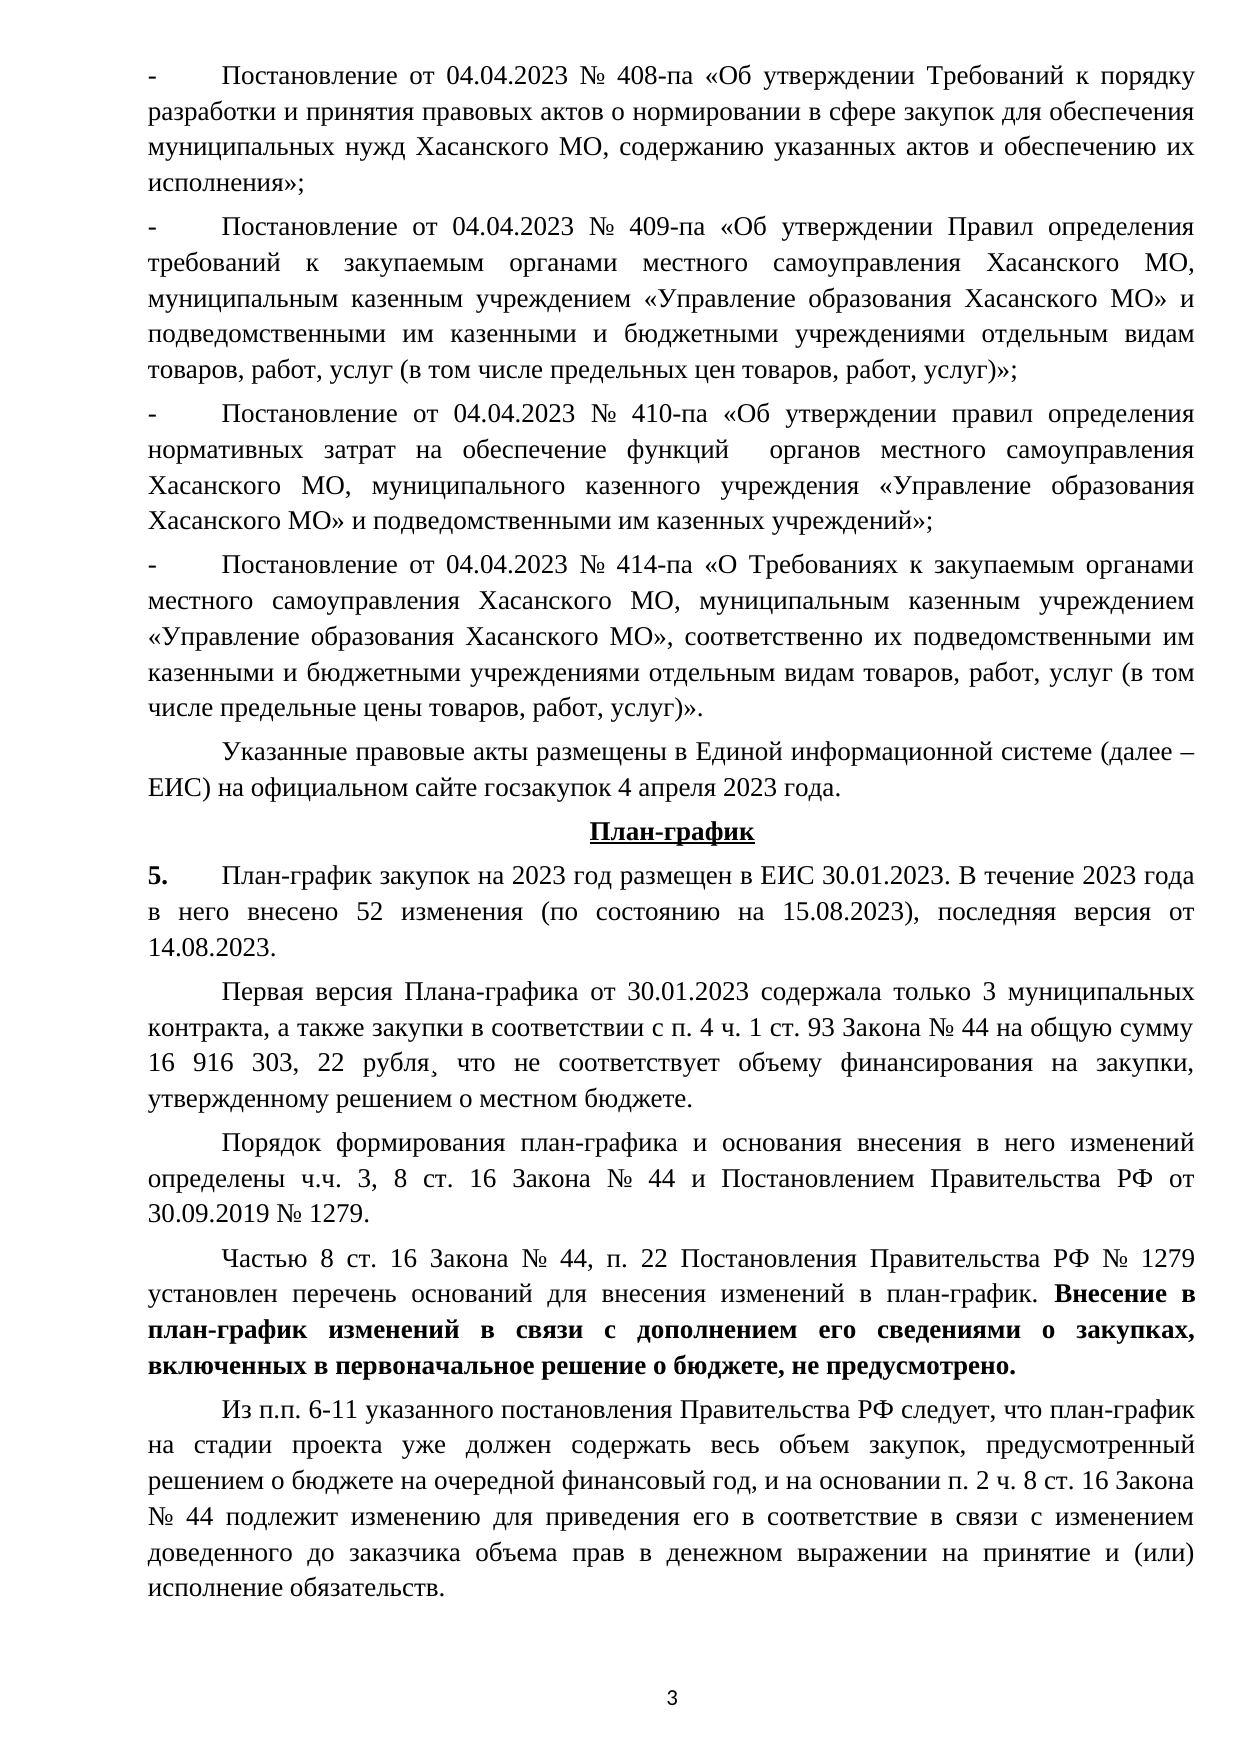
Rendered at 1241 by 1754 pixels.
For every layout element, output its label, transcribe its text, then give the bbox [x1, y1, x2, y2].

list План-график закупок на 2023 год размещен в ЕИС 30.01.2023. В течение 2023 года в него внесено 52 изменения (по состоянию на 15.08.2023), последняя версия от 14.08.2023. [148, 859, 1196, 962]
list - Постановление от 04.04.2023 № 409-па «Об утверждении Правил определения требований к закупаемым органами местного самоуправления Хасанского МО, муниципальным казенным учреждением «Управление образования Хасанского МО» и подведомственными им казенными и бюджетными учреждениями отдельным видам товаров, работ, услуг (в том числе предельных цен товаров, работ, услуг)»; [148, 210, 1196, 384]
list Указанные правовые акты размещены в Единой информационной системе (далее – ЕИС) на официальном сайте госзакупок 4 апреля 2023 года. [148, 736, 1196, 802]
text План-график [148, 815, 1196, 846]
list - Постановление от 04.04.2023 № 410-па «Об утверждении правил определения нормативных затрат на обеспечение функций органов местного самоуправления Хасанского МО, муниципального казенного учреждения «Управление образования Хасанского МО» и подведомственными им казенных учреждений»; [148, 397, 1196, 536]
text Первая версия Плана-графика от 30.01.2023 содержала только 3 муниципальных контракта, а также закупки в соответствии с п. 4 ч. 1 ст. 93 Закона № 44 на общую сумму 16 916 303, 22 рубля¸ что не соответствует объему финансирования на закупки, утвержденному решением о местном бюджете. [148, 975, 1196, 1113]
list - Постановление от 04.04.2023 № 408-па «Об утверждении Требований к порядку разработки и принятия правовых актов о нормировании в сфере закупок для обеспечения муниципальных нужд Хасанского МО, содержанию указанных актов и обеспечению их исполнения»; [148, 59, 1196, 197]
list - Постановление от 04.04.2023 № 414-па «О Требованиях к закупаемым органами местного самоуправления Хасанского МО, муниципальным казенным учреждением «Управление образования Хасанского МО», соответственно их подведомственными им казенными и бюджетными учреждениями отдельным видам товаров, работ, услуг (в том числе предельные цены товаров, работ, услуг)». [148, 548, 1196, 723]
list Порядок формирования план-графика и основания внесения в него изменений определены ч.ч. 3, 8 ст. 16 Закона № 44 и Постановлением Правительства РФ от 30.09.2019 № 1279. [148, 1126, 1196, 1229]
list Частью 8 ст. 16 Закона № 44, п. 22 Постановления Правительства РФ № 1279 установлен перечень оснований для внесения изменений в план-график. Внесение в план-график изменений в связи с дополнением его сведениями о закупках, включенных в первоначальное решение о бюджете, не предусмотрено. [148, 1242, 1196, 1380]
text Из п.п. 6-11 указанного постановления Правительства РФ следует, что план-график на стадии проекта уже должен содержать весь объем закупок, предусмотренный решением о бюджете на очередной финансовый год, и на основании п. 2 ч. 8 ст. 16 Закона № 44 подлежит изменению для приведения его в соответствие в связи с изменением доведенного до заказчика объема прав в денежном выражении на принятие и (или) исполнение обязательств. [148, 1393, 1196, 1603]
